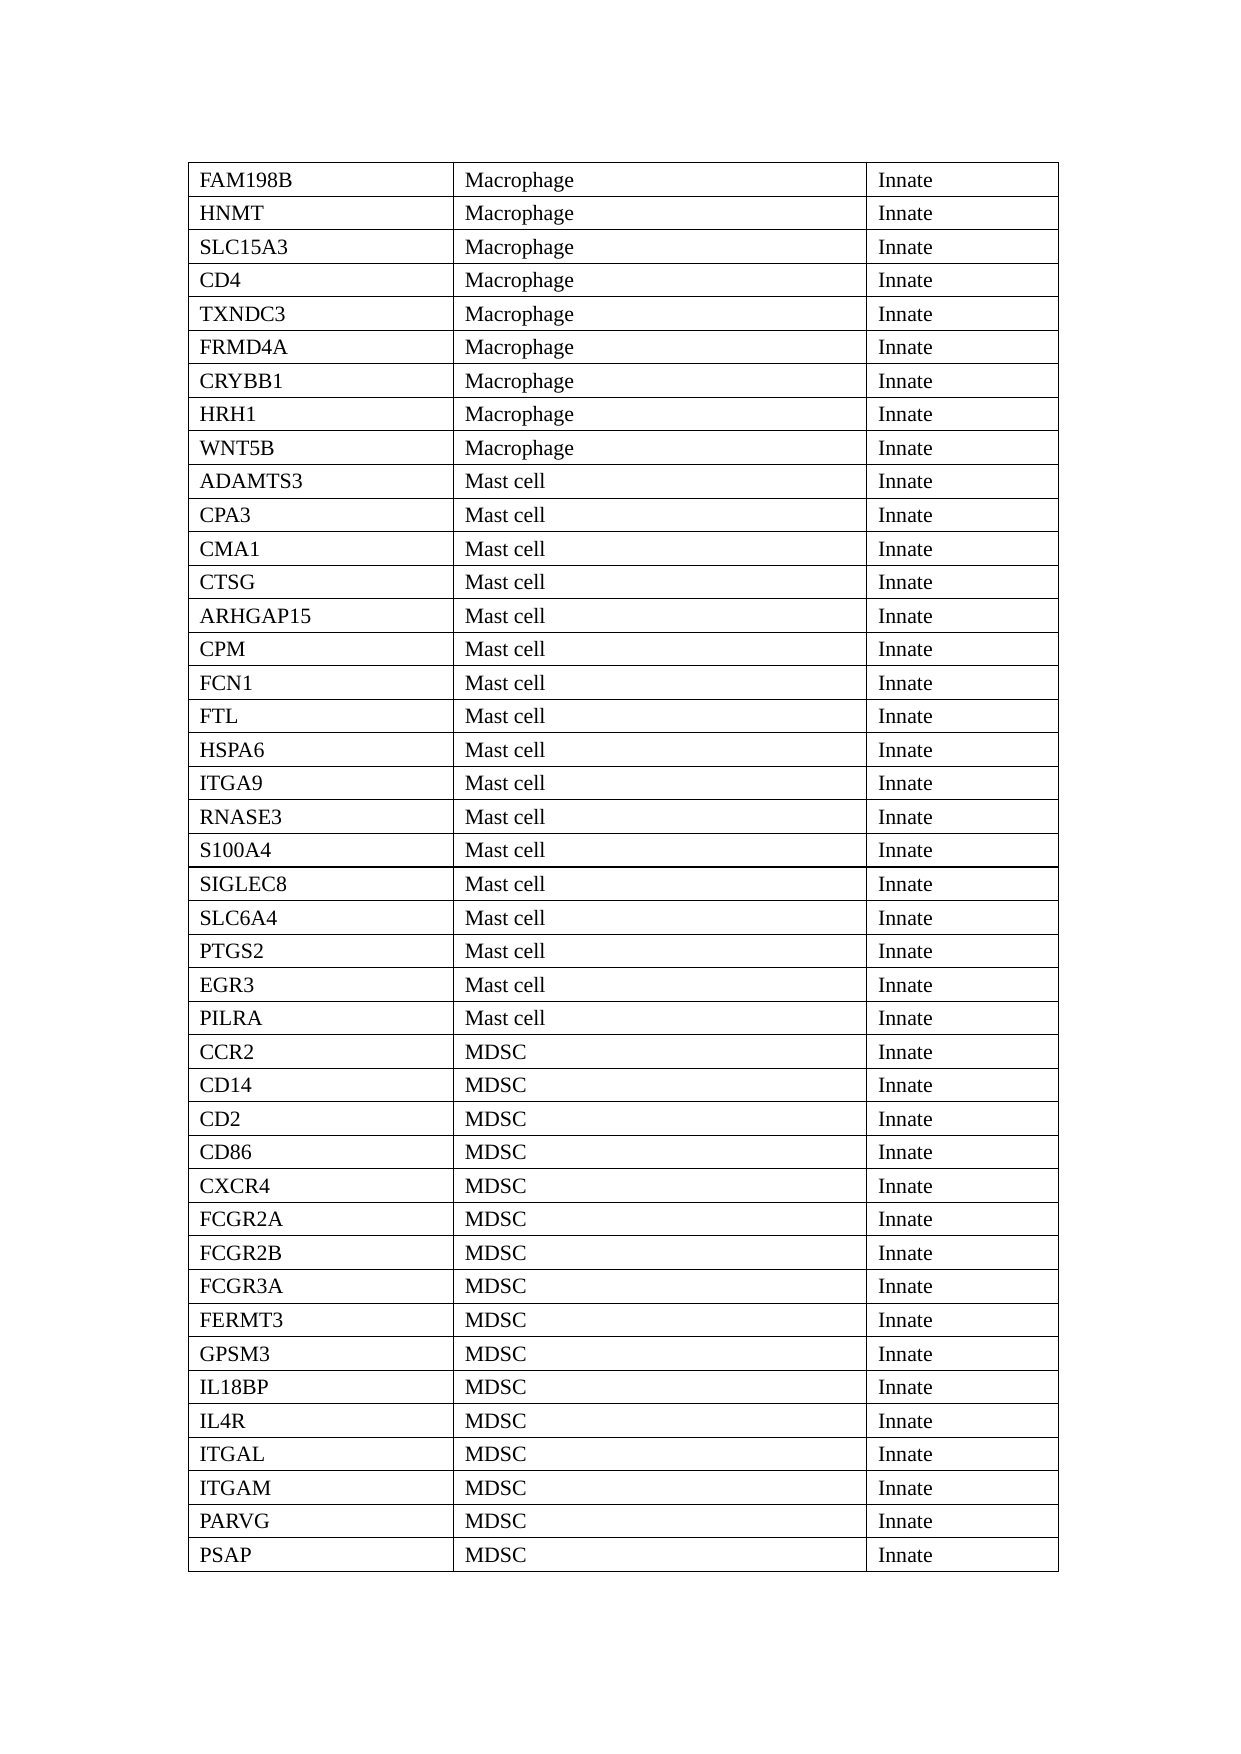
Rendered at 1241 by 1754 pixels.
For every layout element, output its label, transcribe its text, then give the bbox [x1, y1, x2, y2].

table_cell PTGS2 [189, 935, 453, 967]
table_cell Innate [867, 800, 1058, 833]
table_cell CCR2 [189, 1035, 453, 1068]
table_cell MDSC [454, 1270, 866, 1302]
table_cell Innate [867, 364, 1058, 397]
table_cell Innate [867, 633, 1058, 665]
table_cell Innate [867, 935, 1058, 967]
table_cell Innate [867, 700, 1058, 732]
table_cell Innate [867, 264, 1058, 296]
table_cell WNT5B [189, 431, 453, 464]
table_cell MDSC [454, 1337, 866, 1369]
table_cell Innate [867, 1102, 1058, 1135]
table_cell Mast cell [454, 633, 866, 665]
table_cell Macrophage [454, 197, 866, 229]
table_cell ITGA9 [189, 767, 453, 799]
table_cell Innate [867, 733, 1058, 766]
table_cell Macrophage [454, 230, 866, 263]
table_cell Innate [867, 599, 1058, 632]
table_cell Macrophage [454, 364, 866, 397]
table_cell MDSC [454, 1371, 866, 1403]
table_cell MDSC [454, 1035, 866, 1068]
table_cell MDSC [454, 1169, 866, 1202]
table_cell FRMD4A [189, 331, 453, 363]
table_cell Innate [867, 1471, 1058, 1504]
table_cell Innate [867, 1404, 1058, 1437]
table_cell Innate [867, 1270, 1058, 1302]
table_cell ITGAL [189, 1438, 453, 1470]
table_cell Mast cell [454, 767, 866, 799]
table_cell Innate [867, 1002, 1058, 1034]
table_cell Macrophage [454, 331, 866, 363]
table_cell Innate [867, 331, 1058, 363]
table_cell CD14 [189, 1069, 453, 1101]
table_cell MDSC [454, 1102, 866, 1135]
table_cell CXCR4 [189, 1169, 453, 1202]
table_cell FCN1 [189, 666, 453, 699]
table_cell Innate [867, 163, 1058, 196]
table_cell Innate [867, 230, 1058, 263]
table_cell Mast cell [454, 566, 866, 598]
table_cell Innate [867, 398, 1058, 430]
table_cell Innate [867, 566, 1058, 598]
table_cell Innate [867, 297, 1058, 330]
table_cell Innate [867, 767, 1058, 799]
table_cell Mast cell [454, 968, 866, 1001]
table_cell Innate [867, 968, 1058, 1001]
table_cell PILRA [189, 1002, 453, 1034]
table_cell GPSM3 [189, 1337, 453, 1369]
table_cell Innate [867, 532, 1058, 564]
table_cell IL18BP [189, 1371, 453, 1403]
table_cell Innate [867, 1236, 1058, 1269]
table_cell IL4R [189, 1404, 453, 1437]
table_cell MDSC [454, 1236, 866, 1269]
table_cell MDSC [454, 1471, 866, 1504]
table_cell Innate [867, 197, 1058, 229]
table_cell Mast cell [454, 834, 866, 866]
table_cell ITGAM [189, 1471, 453, 1504]
table_cell Macrophage [454, 264, 866, 296]
table_cell Mast cell [454, 532, 866, 564]
table_cell MDSC [454, 1438, 866, 1470]
table_cell Mast cell [454, 800, 866, 833]
table_cell S100A4 [189, 834, 453, 866]
table_cell Innate [867, 1069, 1058, 1101]
table_cell MDSC [454, 1538, 866, 1571]
table_cell Mast cell [454, 935, 866, 967]
table_cell FERMT3 [189, 1304, 453, 1336]
table_cell PSAP [189, 1538, 453, 1571]
table_cell Innate [867, 1538, 1058, 1571]
table_cell HSPA6 [189, 733, 453, 766]
table_cell Innate [867, 1035, 1058, 1068]
table_cell Macrophage [454, 163, 866, 196]
table_cell CD86 [189, 1136, 453, 1168]
table_cell Innate [867, 1136, 1058, 1168]
table_cell FCGR2B [189, 1236, 453, 1269]
table_cell MDSC [454, 1203, 866, 1235]
table_cell Innate [867, 431, 1058, 464]
table_cell CMA1 [189, 532, 453, 564]
table_cell CPA3 [189, 499, 453, 531]
table_cell Innate [867, 1438, 1058, 1470]
table_cell CPM [189, 633, 453, 665]
table_cell Innate [867, 868, 1058, 900]
table_cell CD4 [189, 264, 453, 296]
table_cell CTSG [189, 566, 453, 598]
table_cell RNASE3 [189, 800, 453, 833]
table_cell Mast cell [454, 465, 866, 497]
table_cell Innate [867, 465, 1058, 497]
table_cell Mast cell [454, 666, 866, 699]
table_cell Mast cell [454, 901, 866, 933]
table_cell FTL [189, 700, 453, 732]
table_cell Macrophage [454, 297, 866, 330]
table_cell CD2 [189, 1102, 453, 1135]
table_cell Innate [867, 1337, 1058, 1369]
table_cell FCGR3A [189, 1270, 453, 1302]
table_cell Mast cell [454, 868, 866, 900]
table_cell HRH1 [189, 398, 453, 430]
table_cell SIGLEC8 [189, 868, 453, 900]
table_cell SLC15A3 [189, 230, 453, 263]
table_cell ADAMTS3 [189, 465, 453, 497]
table_cell HNMT [189, 197, 453, 229]
table_cell Innate [867, 666, 1058, 699]
table_cell Mast cell [454, 499, 866, 531]
table_cell EGR3 [189, 968, 453, 1001]
table_cell Macrophage [454, 431, 866, 464]
table_cell Mast cell [454, 733, 866, 766]
table_cell CRYBB1 [189, 364, 453, 397]
table_cell MDSC [454, 1136, 866, 1168]
table_cell FCGR2A [189, 1203, 453, 1235]
table_cell ARHGAP15 [189, 599, 453, 632]
table_cell FAM198B [189, 163, 453, 196]
table_cell Innate [867, 901, 1058, 933]
table_cell Mast cell [454, 1002, 866, 1034]
table_cell Mast cell [454, 700, 866, 732]
table_cell SLC6A4 [189, 901, 453, 933]
table_cell Innate [867, 1203, 1058, 1235]
table_cell MDSC [454, 1304, 866, 1336]
table_cell MDSC [454, 1505, 866, 1537]
table_cell Innate [867, 834, 1058, 866]
table_cell TXNDC3 [189, 297, 453, 330]
table_cell Innate [867, 1304, 1058, 1336]
table_cell PARVG [189, 1505, 453, 1537]
table_cell Innate [867, 499, 1058, 531]
table_cell MDSC [454, 1069, 866, 1101]
table_cell Innate [867, 1371, 1058, 1403]
table_cell Macrophage [454, 398, 866, 430]
table_cell MDSC [454, 1404, 866, 1437]
table_cell Innate [867, 1169, 1058, 1202]
table_cell Mast cell [454, 599, 866, 632]
table_cell Innate [867, 1505, 1058, 1537]
